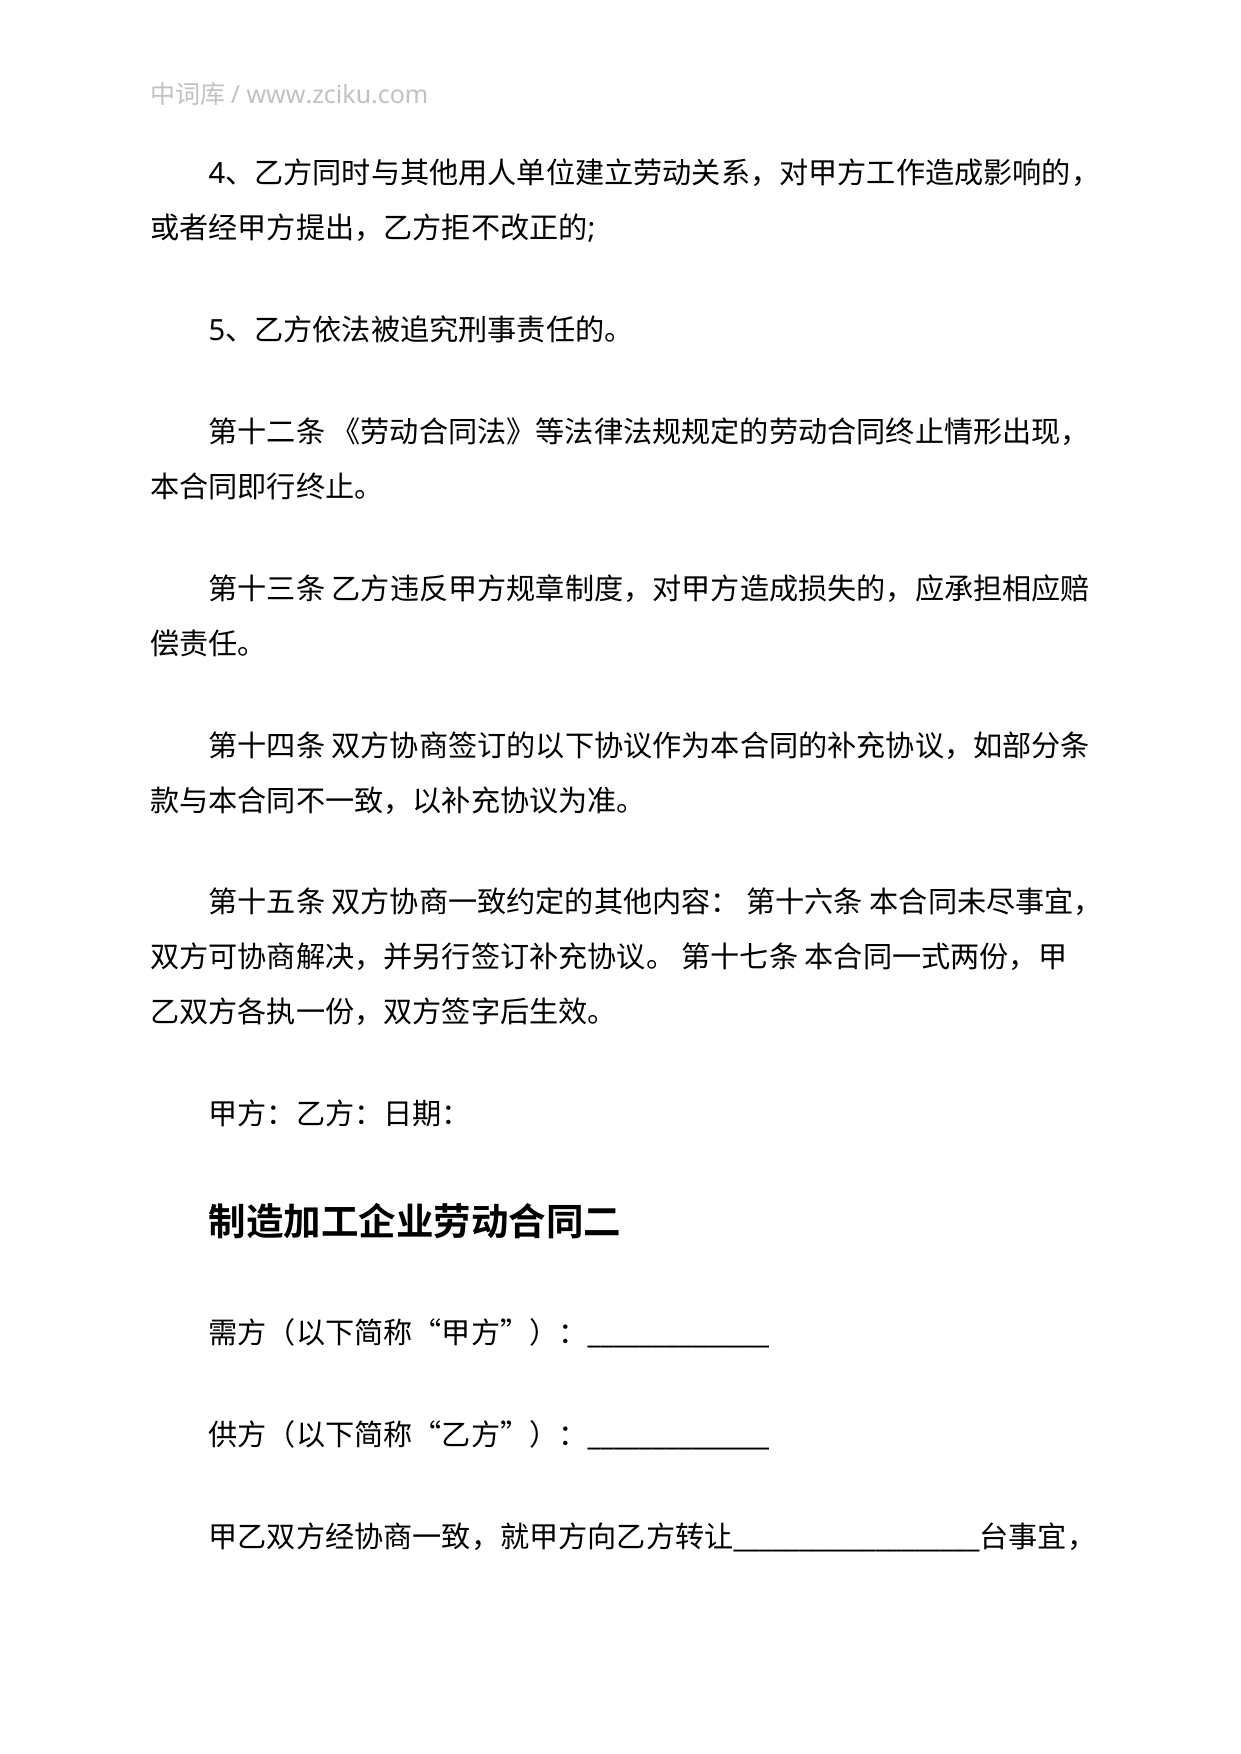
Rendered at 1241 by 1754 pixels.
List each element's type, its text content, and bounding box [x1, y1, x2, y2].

text 第十四条 双方协商签订的以下协议作为本合同的补充协议，如部分条款与本合同不一致，以补充协议为准。 [150, 722, 1090, 819]
text 甲方：乙方：日期： [150, 1091, 1090, 1133]
text 供方（以下简称“乙方”）：______________ [150, 1412, 1090, 1454]
text 4、乙方同时与其他用人单位建立劳动关系，对甲方工作造成影响的，或者经甲方提出，乙方拒不改正的; [150, 150, 1090, 247]
text 第十三条 乙方违反甲方规章制度，对甲方造成损失的，应承担相应赔偿责任。 [150, 566, 1090, 663]
text 5、乙方依法被追究刑事责任的。 [150, 307, 1090, 349]
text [150, 1514, 1090, 1556]
text 需方（以下简称“甲方”）：______________ [150, 1310, 1090, 1352]
text 第十五条 双方协商一致约定的其他内容： 第十六条 本合同未尽事宜，双方可协商解决，并另行签订补充协议。 第十七条 本合同一式两份，甲乙双方各执一份，双方签字后生效。 [150, 879, 1090, 1031]
text 第十二条 《劳动合同法》等法律法规规定的劳动合同终止情形出现，本合同即行终止。 [150, 409, 1090, 506]
text 制造加工企业劳动合同二 [150, 1192, 1090, 1247]
